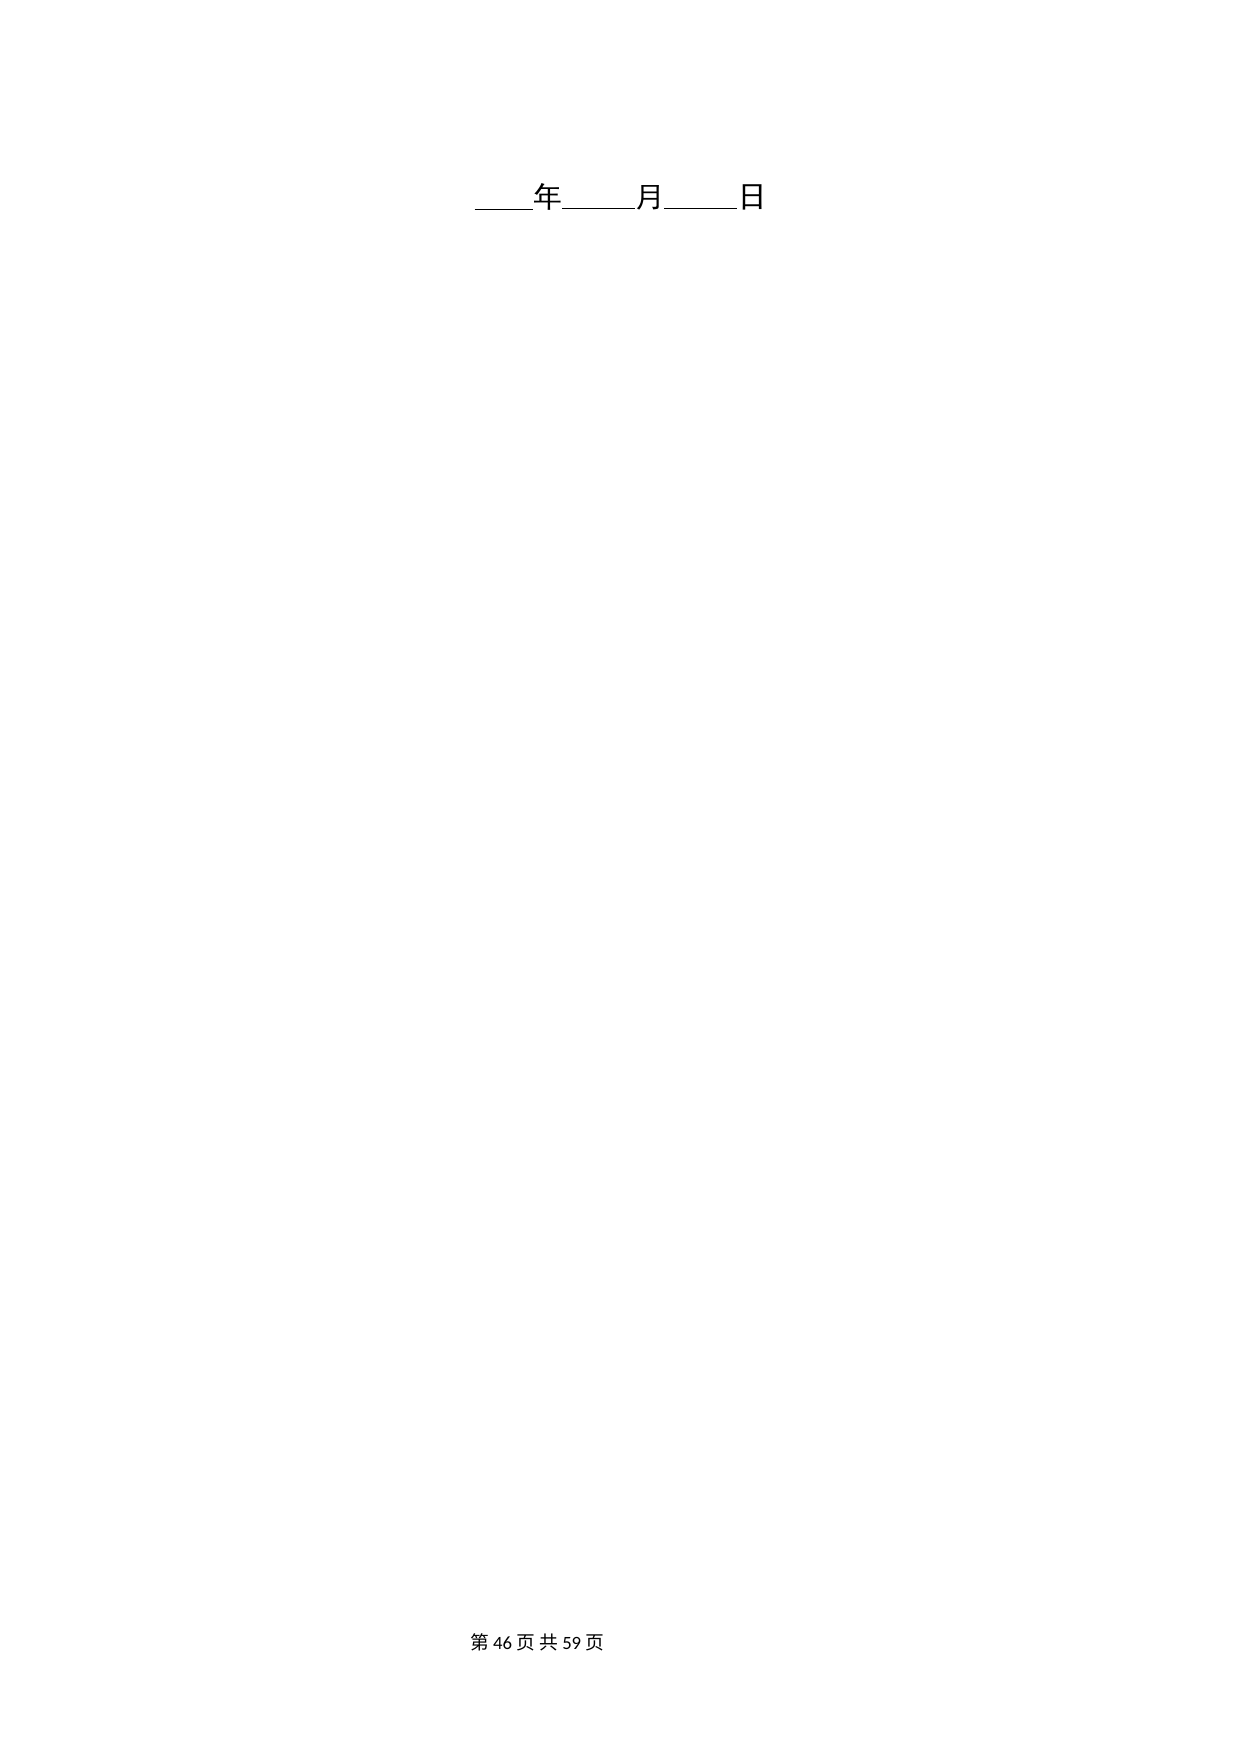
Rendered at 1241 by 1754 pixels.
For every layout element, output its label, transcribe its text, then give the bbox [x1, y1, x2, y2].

text 年 月 日 [187, 162, 1053, 227]
